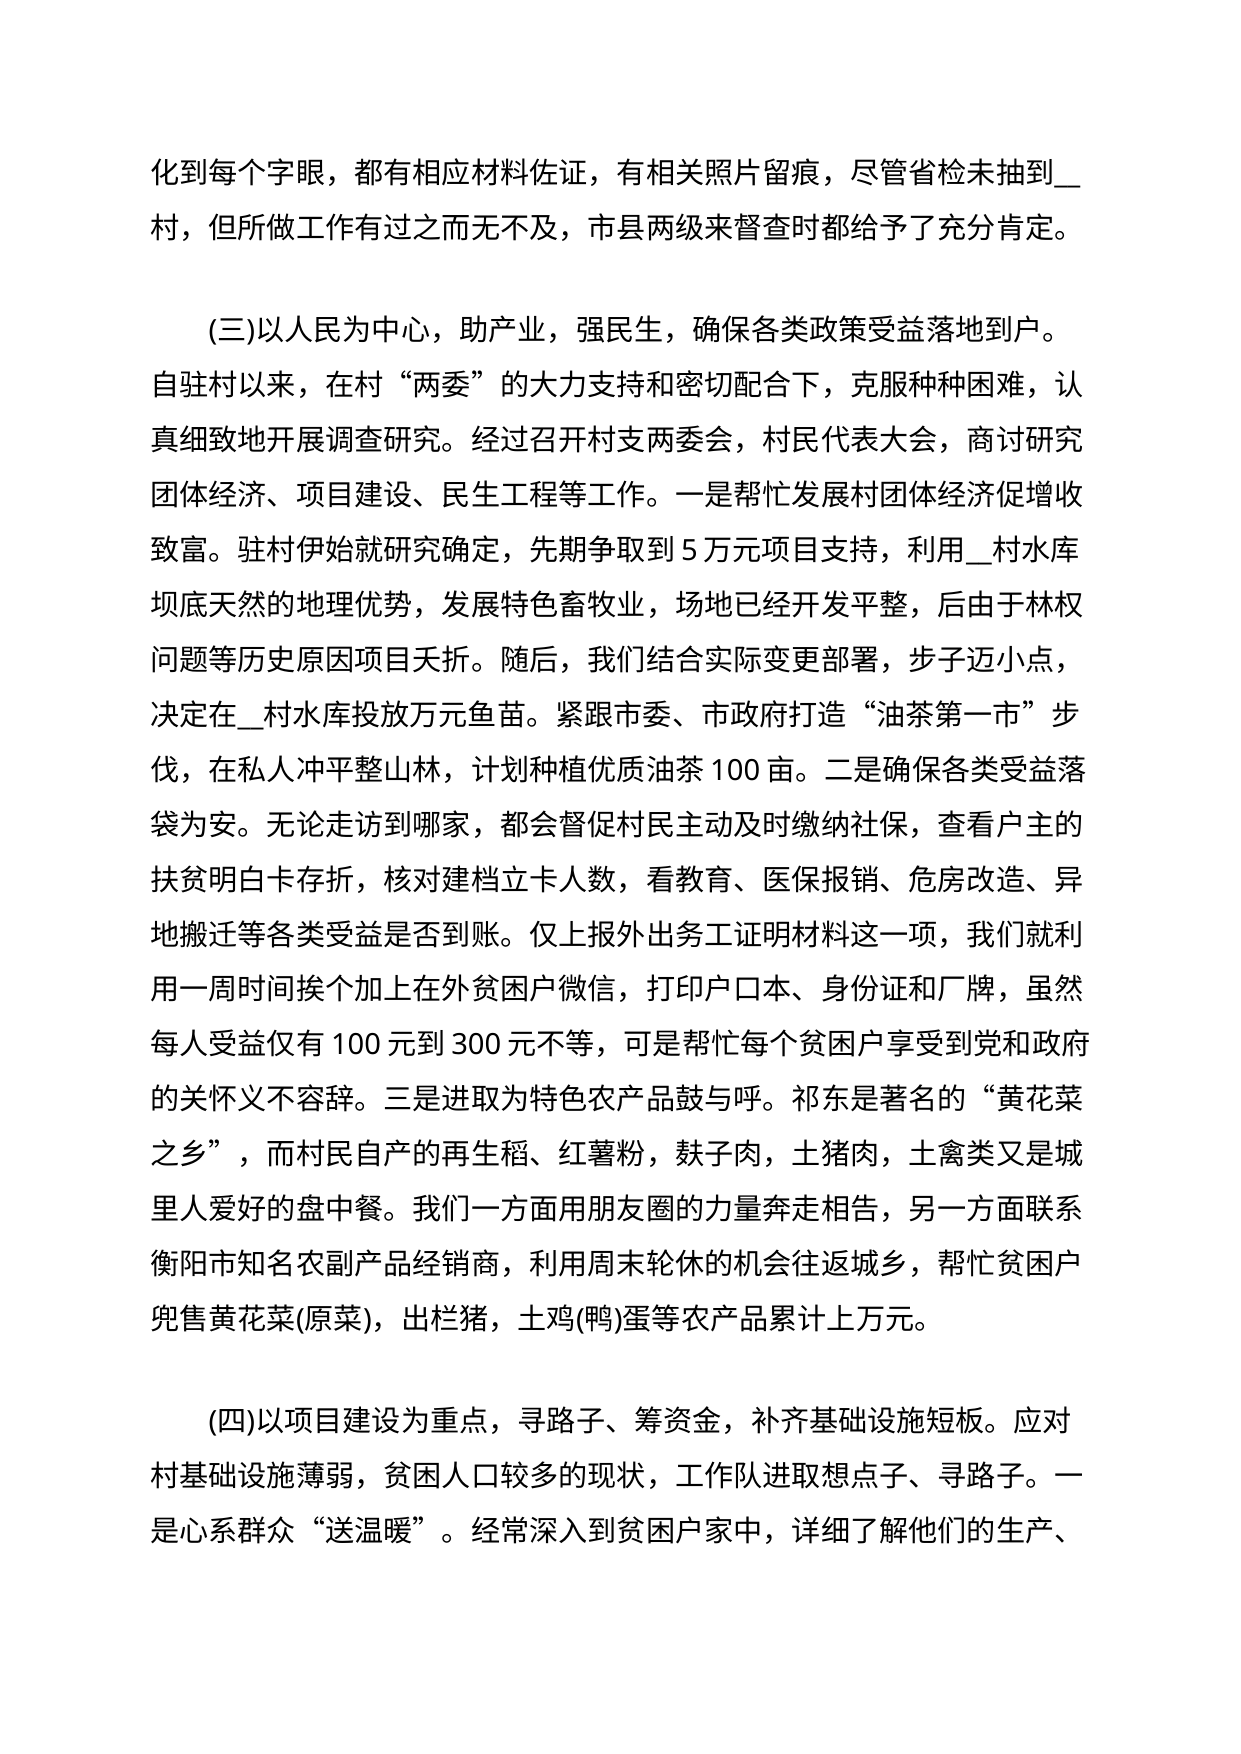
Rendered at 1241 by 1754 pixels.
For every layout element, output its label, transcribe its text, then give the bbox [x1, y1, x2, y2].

text (三)以人民为中心，助产业，强民生，确保各类政策受益落地到户。自驻村以来，在村“两委”的大力支持和密切配合下，克服种种困难，认真细致地开展调查研究。经过召开村支两委会，村民代表大会，商讨研究团体经济、项目建设、民生工程等工作。一是帮忙发展村团体经济促增收致富。驻村伊始就研究确定，先期争取到5万元项目支持，利用__村水库坝底天然的地理优势，发展特色畜牧业，场地已经开发平整，后由于林权问题等历史原因项目夭折。随后，我们结合实际变更部署，步子迈小点，决定在__村水库投放万元鱼苗。紧跟市委、市政府打造“油茶第一市”步伐，在私人冲平整山林，计划种植优质油茶100亩。二是确保各类受益落袋为安。无论走访到哪家，都会督促村民主动及时缴纳社保，查看户主的扶贫明白卡存折，核对建档立卡人数，看教育、医保报销、危房改造、异地搬迁等各类受益是否到账。仅上报外出务工证明材料这一项，我们就利用一周时间挨个加上在外贫困户微信，打印户口本、身份证和厂牌，虽然每人受益仅有100元到300元不等，可是帮忙每个贫困户享受到党和政府的关怀义不容辞。三是进取为特色农产品鼓与呼。祁东是著名的“黄花菜之乡”，而村民自产的再生稻、红薯粉，麸子肉，土猪肉，土禽类又是城里人爱好的盘中餐。我们一方面用朋友圈的力量奔走相告，另一方面联系衡阳市知名农副产品经销商，利用周末轮休的机会往返城乡，帮忙贫困户兜售黄花菜(原菜)，出栏猪，土鸡(鸭)蛋等农产品累计上万元。 [150, 307, 1090, 1338]
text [150, 150, 1090, 247]
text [150, 1397, 1090, 1549]
